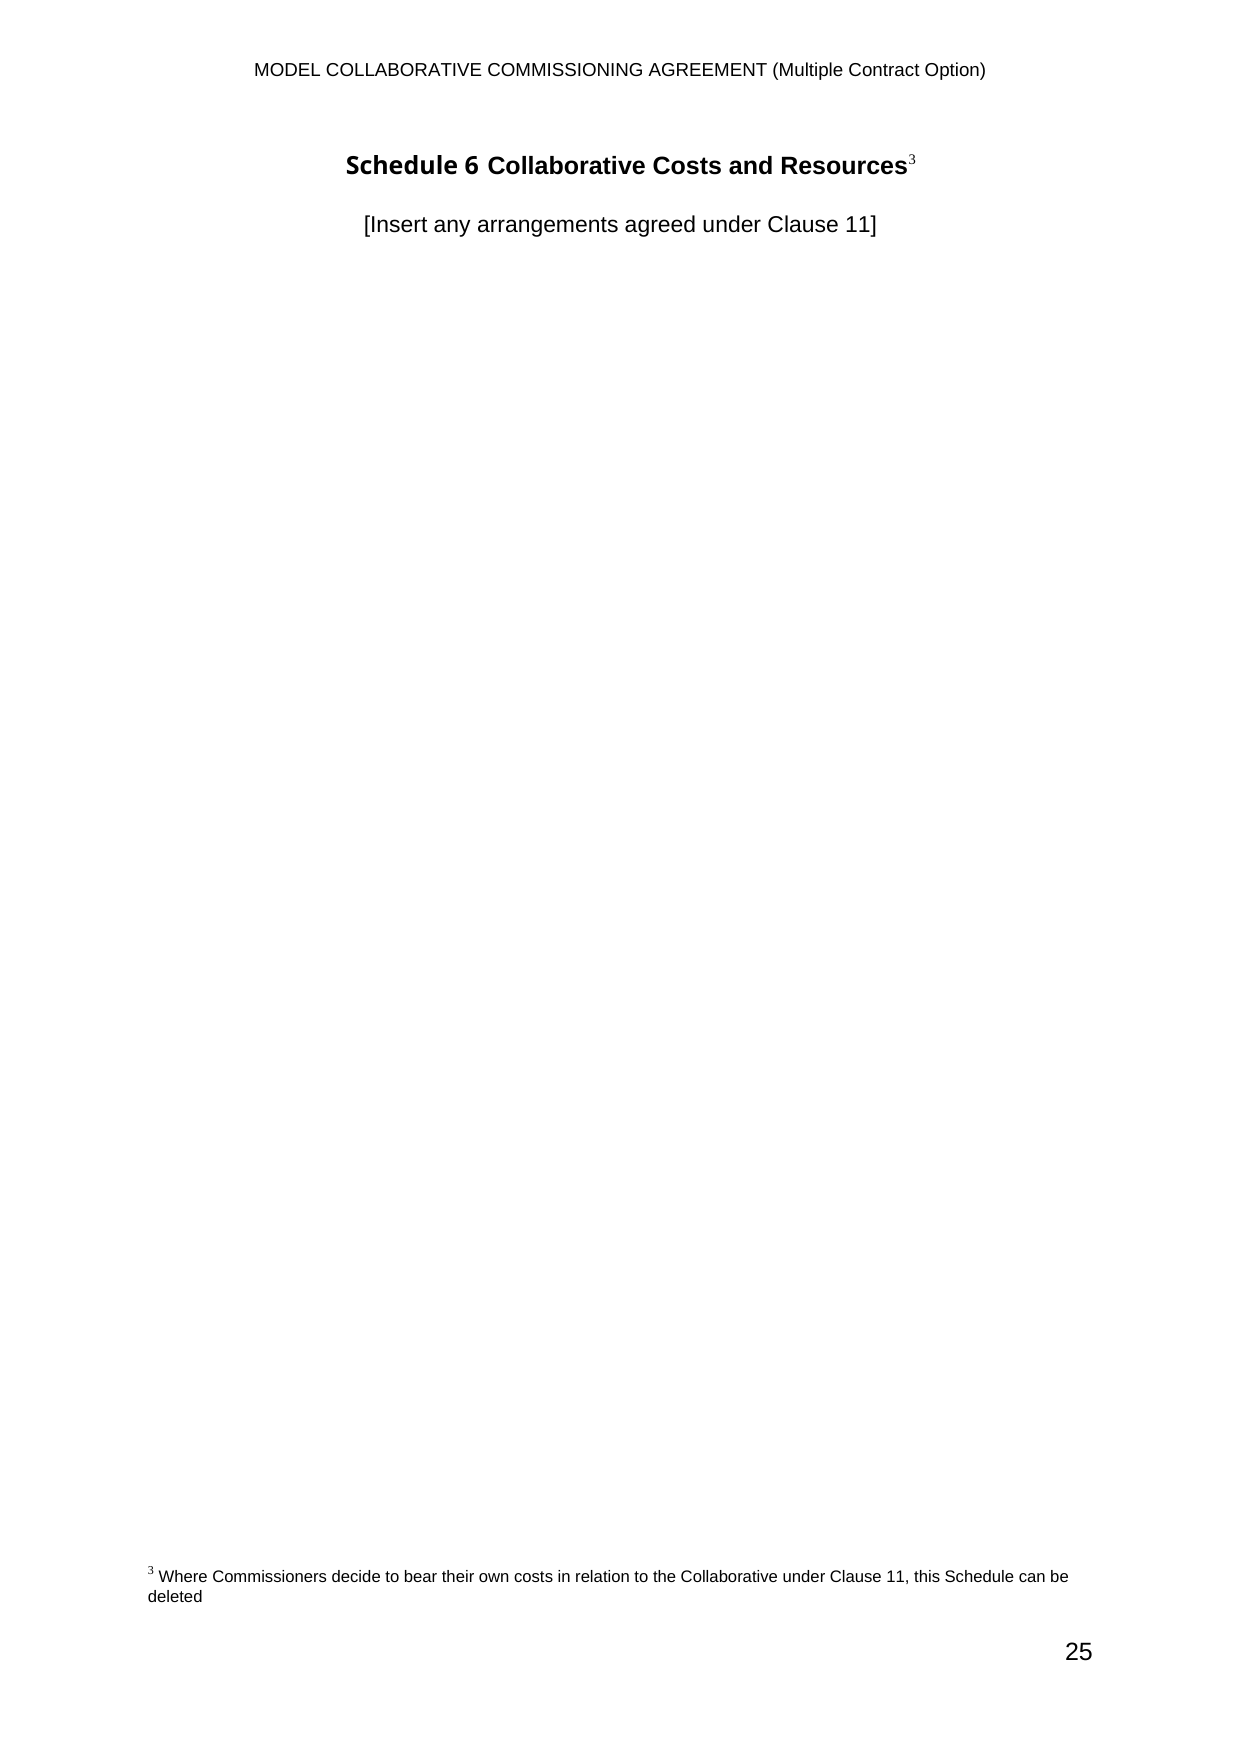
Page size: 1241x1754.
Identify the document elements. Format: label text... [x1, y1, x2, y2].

text [Insert any arrangements agreed under Clause 11] [148, 211, 1092, 237]
text Collaborative Costs and Resources [160, 148, 1092, 182]
